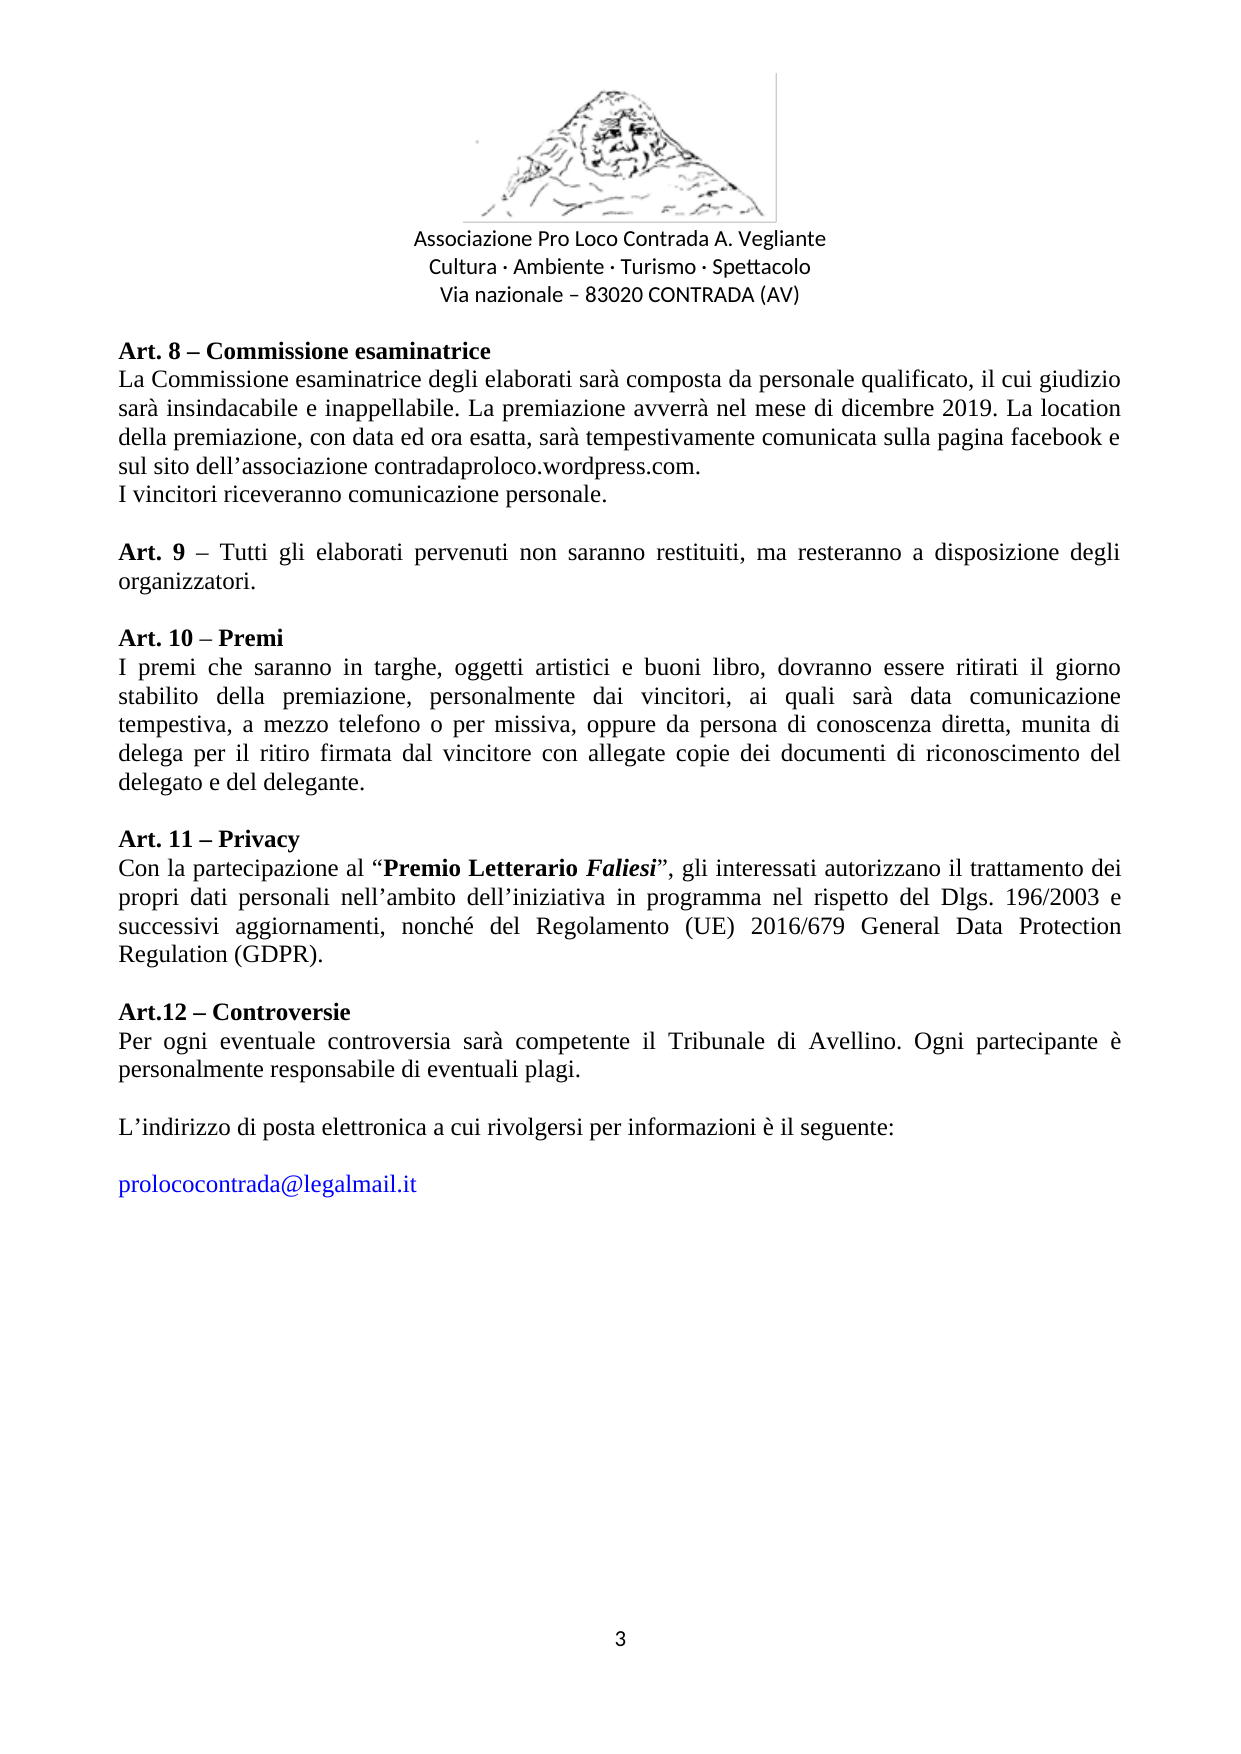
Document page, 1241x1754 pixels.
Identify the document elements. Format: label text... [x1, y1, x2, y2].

text Art. 8 – Commissione esaminatrice [118, 336, 1122, 364]
text Art. 11 – Privacy [118, 824, 1122, 853]
text Art.12 – Controversie [118, 997, 1122, 1026]
text Con la partecipazione al “Premio Letterario Faliesi”, gli interessati autorizzano il trattamento dei propri dati personali nell’ambito dell’iniziativa in programma nel rispetto del Dlgs. 196/2003 e successivi aggiornamenti, nonché del Regolamento (UE) 2016/679 General Data Protection Regulation (GDPR). [118, 853, 1122, 968]
text I premi che saranno in targhe, oggetti artistici e buoni libro, dovranno essere ritirati il giorno stabilito della premiazione, personalmente dai vincitori, ai quali sarà data comunicazione tempestiva, a mezzo telefono o per missiva, oppure da persona di conoscenza diretta, munita di delega per il ritiro firmata dal vincitore con allegate copie dei documenti di riconoscimento del delegato e del delegante. [118, 652, 1122, 796]
text Per ogni eventuale controversia sarà competente il Tribunale di Avellino. Ogni partecipante è personalmente responsabile di eventuali plagi. [118, 1026, 1122, 1083]
text I vincitori riceveranno comunicazione personale. [118, 479, 1122, 508]
text L’indirizzo di posta elettronica a cui rivolgersi per informazioni è il seguente: [118, 1112, 1122, 1141]
text La Commissione esaminatrice degli elaborati sarà composta da personale qualificato, il cui giudizio sarà insindacabile e inappellabile. La premiazione avverrà nel mese di dicembre 2019. La location della premiazione, con data ed ora esatta, sarà tempestivamente comunicata sulla pagina facebook e sul sito dell’associazione contradaproloco.wordpress.com. [118, 364, 1122, 479]
text Art. 10 – Premi [118, 623, 1122, 652]
text prolococontrada@legalmail.it [118, 1169, 1122, 1198]
text Art. 9 – Tutti gli elaborati pervenuti non saranno restituiti, ma resteranno a disposizione degli organizzatori. [118, 537, 1122, 594]
picture [463, 73, 778, 224]
